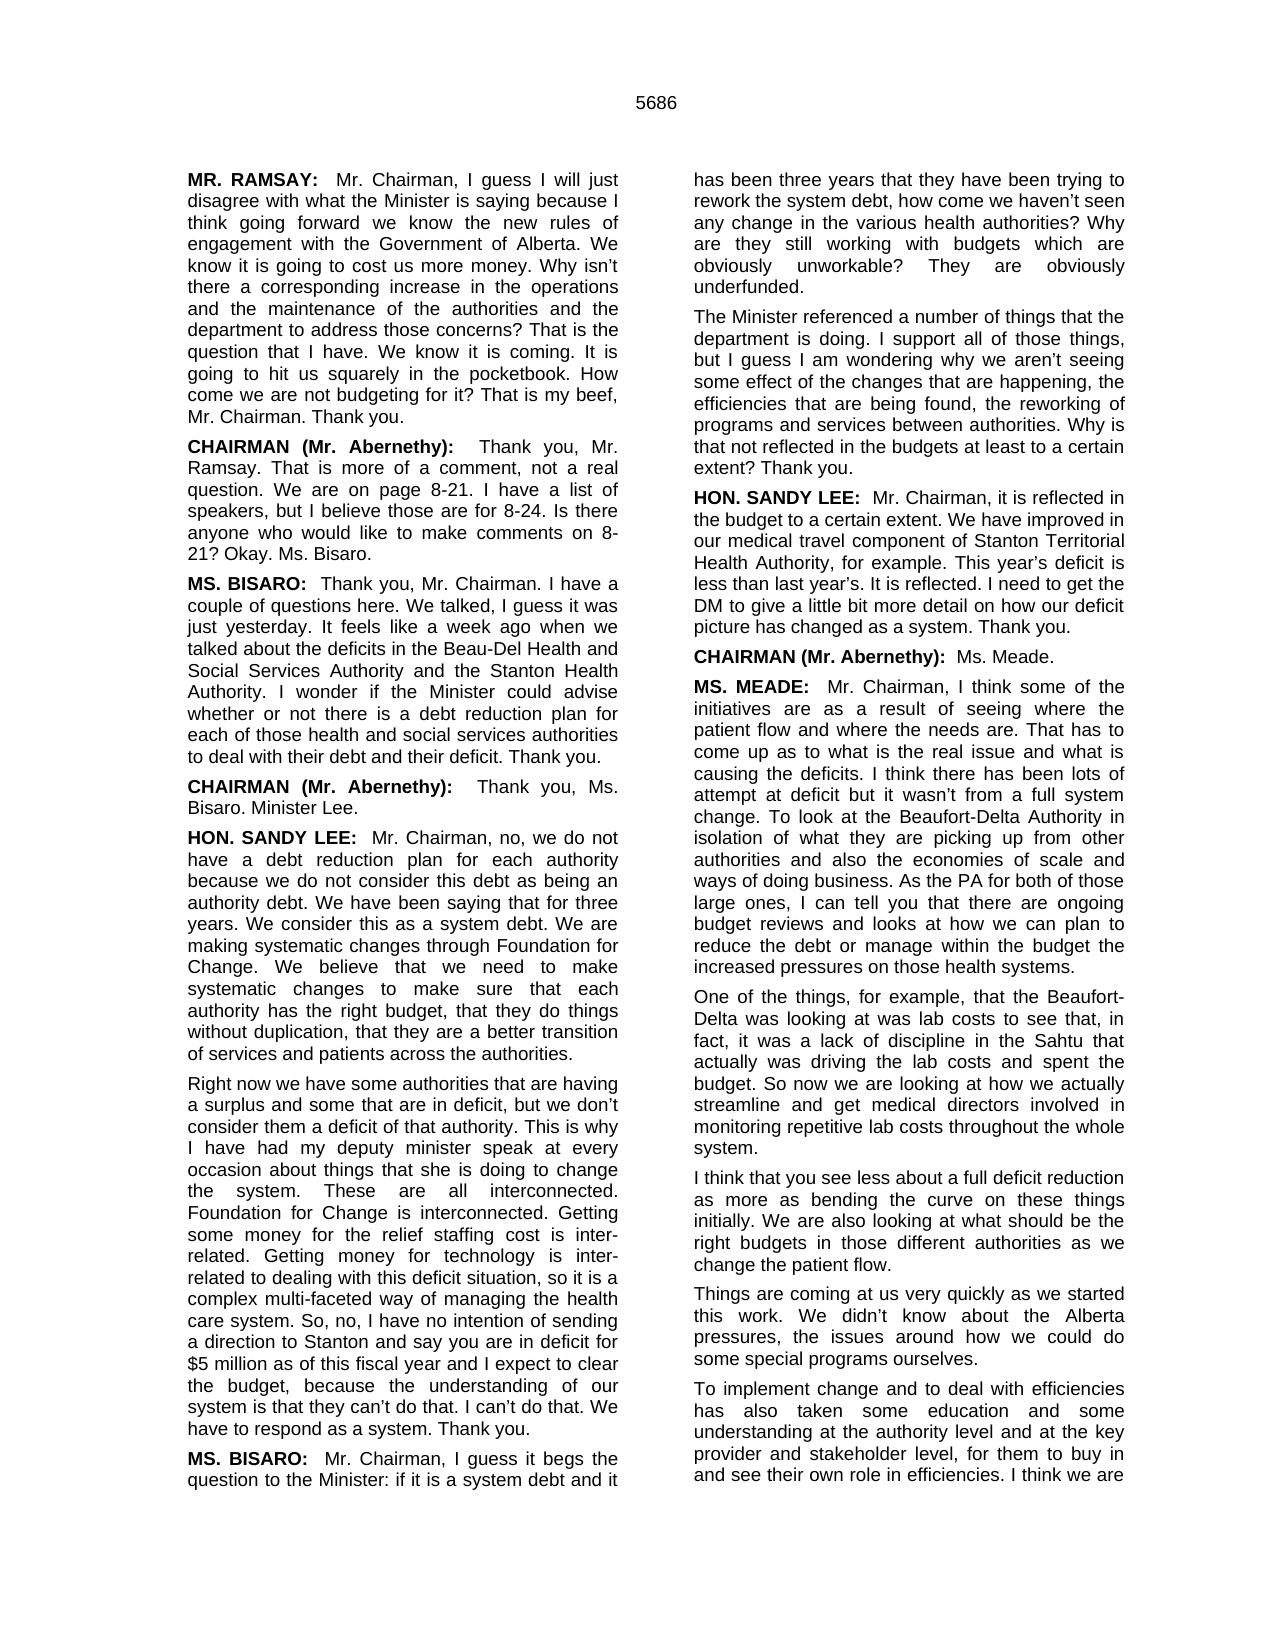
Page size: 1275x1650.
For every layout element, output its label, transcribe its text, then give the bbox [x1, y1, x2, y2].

text Things are coming at us very quickly as we started this work. We didn’t know about the Alberta pressures, the issues around how we could do some special programs ourselves. [694, 1283, 1125, 1369]
text The Minister referenced a number of things that the department is doing. I support all of those things, but I guess I am wondering why we aren’t seeing some effect of the changes that are happening, the efficiencies that are being found, the reworking of programs and services between authorities. Why is that not reflected in the budgets at least to a certain extent? Thank you. [694, 306, 1125, 478]
text CHAIRMAN (Mr. Abernethy): Ms. Meade. [694, 646, 1125, 668]
text One of the things, for example, that the Beaufort-Delta was looking at was lab costs to see that, in fact, it was a lack of discipline in the Sahtu that actually was driving the lab costs and spent the budget. So now we are looking at how we actually streamline and get medical directors involved in monitoring repetitive lab costs throughout the whole system. [694, 986, 1125, 1159]
text MR. RAMSAY: Mr. Chairman, I guess I will just disagree with what the Minister is saying because I think going forward we know the new rules of engagement with the Government of Alberta. We know it is going to cost us more money. Why isn’t there a corresponding increase in the operations and the maintenance of the authorities and the department to address those concerns? That is the question that I have. We know it is coming. It is going to hit us squarely in the pocketbook. How come we are not budgeting for it? That is my beef, Mr. Chairman. Thank you. [187, 168, 619, 427]
text HON. SANDY LEE: Mr. Chairman, no, we do not have a debt reduction plan for each authority because we do not consider this debt as being an authority debt. We have been saying that for three years. We consider this as a system debt. We are making systematic changes through Foundation for Change. We believe that we need to make systematic changes to make sure that each authority has the right budget, that they do things without duplication, that they are a better transition of services and patients across the authorities. [187, 827, 619, 1064]
text MS. MEADE: Mr. Chairman, I think some of the initiatives are as a result of seeing where the patient flow and where the needs are. That has to come up as to what is the real issue and what is causing the deficits. I think there has been lots of attempt at deficit but it wasn’t from a full system change. To look at the Beaufort-Delta Authority in isolation of what they are picking up from other authorities and also the economies of scale and ways of doing business. As the PA for both of those large ones, I can tell you that there are ongoing budget reviews and looks at how we can plan to reduce the debt or manage within the budget the increased pressures on those health systems. [694, 676, 1125, 978]
text MS. BISARO: Thank you, Mr. Chairman. I have a couple of questions here. We talked, I guess it was just yesterday. It feels like a week ago when we talked about the deficits in the Beau-Del Health and Social Services Authority and the Stanton Health Authority. I wonder the Minister could advise whether or not there is a debt reduction plan for each of those health and social services authorities to deal with their debt and their deficit. Thank you. [187, 573, 619, 767]
text CHAIRMAN (Mr. Abernethy): Thank you, Ms. Bisaro. Minister Lee. [187, 776, 619, 819]
text HON. SANDY LEE: Mr. Chairman, it is reflected in the budget to a certain extent. We have improved in our medical travel component of Stanton Territorial Health Authority, for example. This year’s deficit is less than last year’s. It is reflected. I need to get the DM to give a little bit more detail on how our deficit picture has changed as a system. Thank you. [694, 487, 1125, 638]
text I think that you see less about a full deficit reduction as more as bending the curve on these things initially. We are also looking at what should be the right budgets in those dferent authorities as we change the patient flow. [694, 1167, 1125, 1275]
text CHAIRMAN (Mr. Abernethy): Thank you, Mr. Ramsay. That is more of a comment, not a real question. We are on page 8-21. I have a list of speakers, but I believe those are for 8-24. Is there anyone who would like to make comments on 8-21? Okay. Ms. Bisaro. [187, 435, 619, 565]
text MS. BISARO: Mr. Chairman, I guess it begs the question to the Minister: it is a system debt and it has been three years that they have been trying to rework the system debt, how come we haven’t seen any change in the various health authorities? Why are they still working with budgets which are obviously unworkable? They are obviously underfunded. [694, 168, 1125, 298]
text Right now we have some authorities that are having a surplus and some that are in deficit, but we don’t consider them a deficit of that authority. This is why I have had my deputy minister speak at every occasion about things that she is doing to change the system. These are all interconnected. Foundation for Change is interconnected. Getting some money for the relief staffing cost is inter-related. Getting money for technology is inter-related to dealing with this deficit situation, so it is a complex multi-faceted way of managing the health care system. So, no, I have no intention of sending a direction to Stanton and say you are in deficit for $5 million as of this fiscal year and I expect to clear the budget, because the understanding of our system is that they can’t do that. I can’t do that. We have to respond as a system. Thank you. [187, 1072, 619, 1439]
